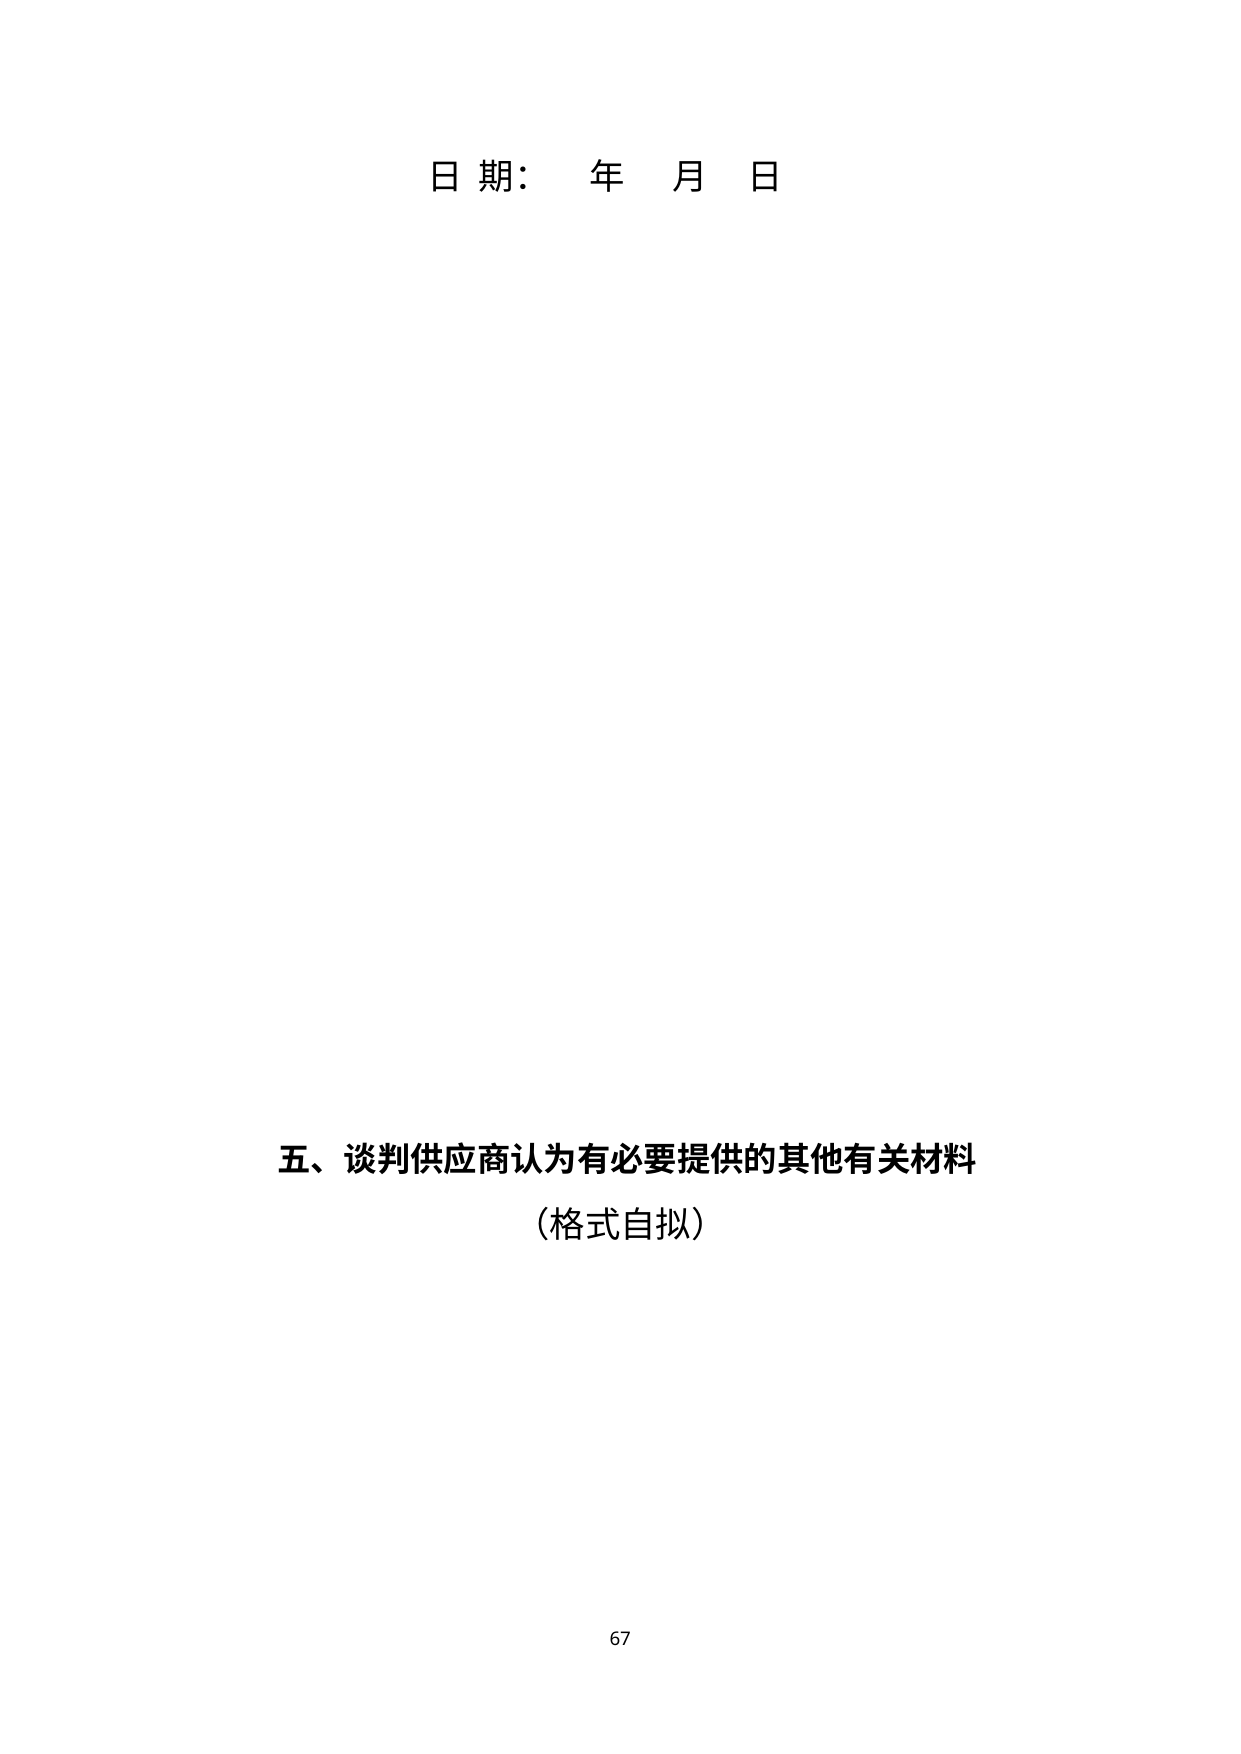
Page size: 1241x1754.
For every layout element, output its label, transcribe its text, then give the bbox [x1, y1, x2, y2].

text 日 期： 年 月 日 [77, 141, 1163, 206]
text （格式自拟） [77, 1189, 1163, 1254]
text 五、谈判供应商认为有必要提供的其他有关材料 [91, 1124, 1163, 1189]
